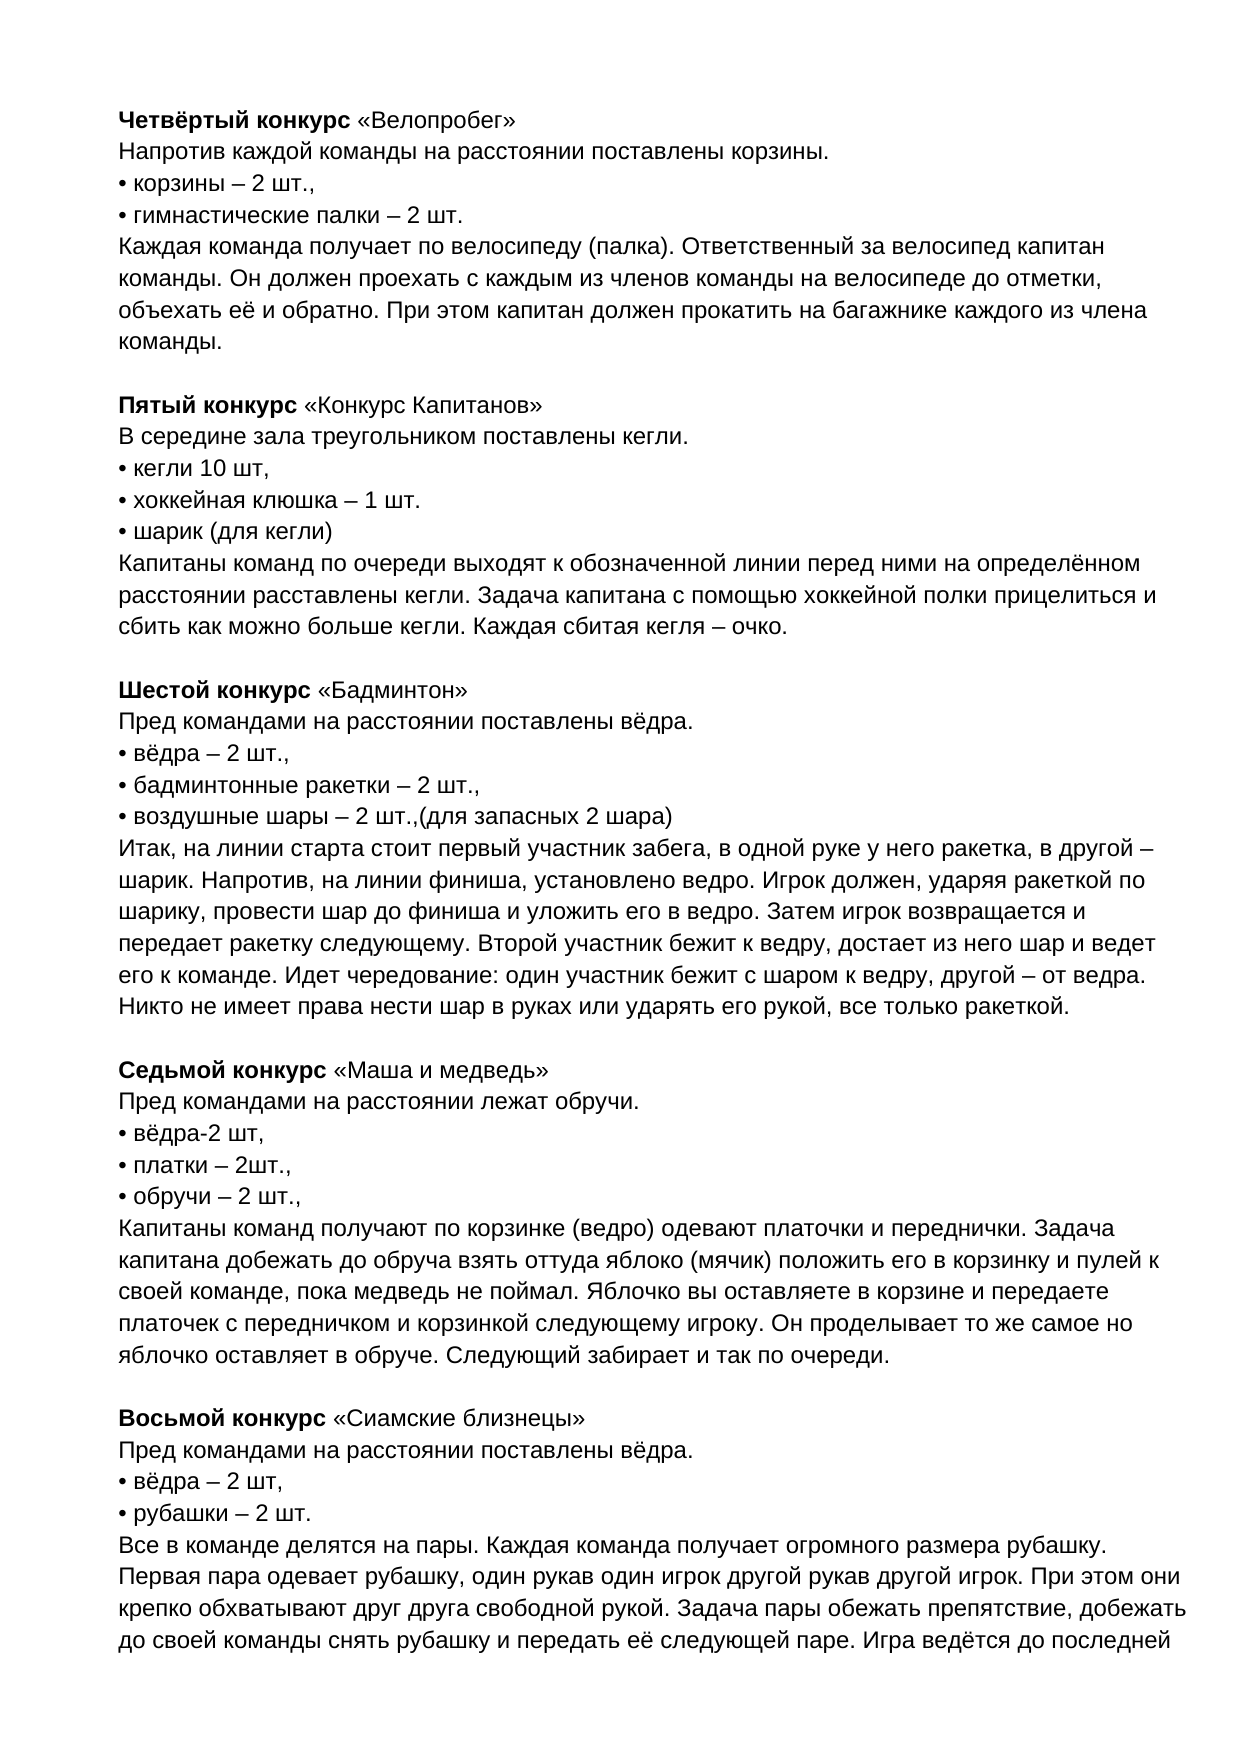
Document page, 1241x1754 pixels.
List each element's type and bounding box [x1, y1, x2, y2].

text [118, 74, 1196, 1653]
